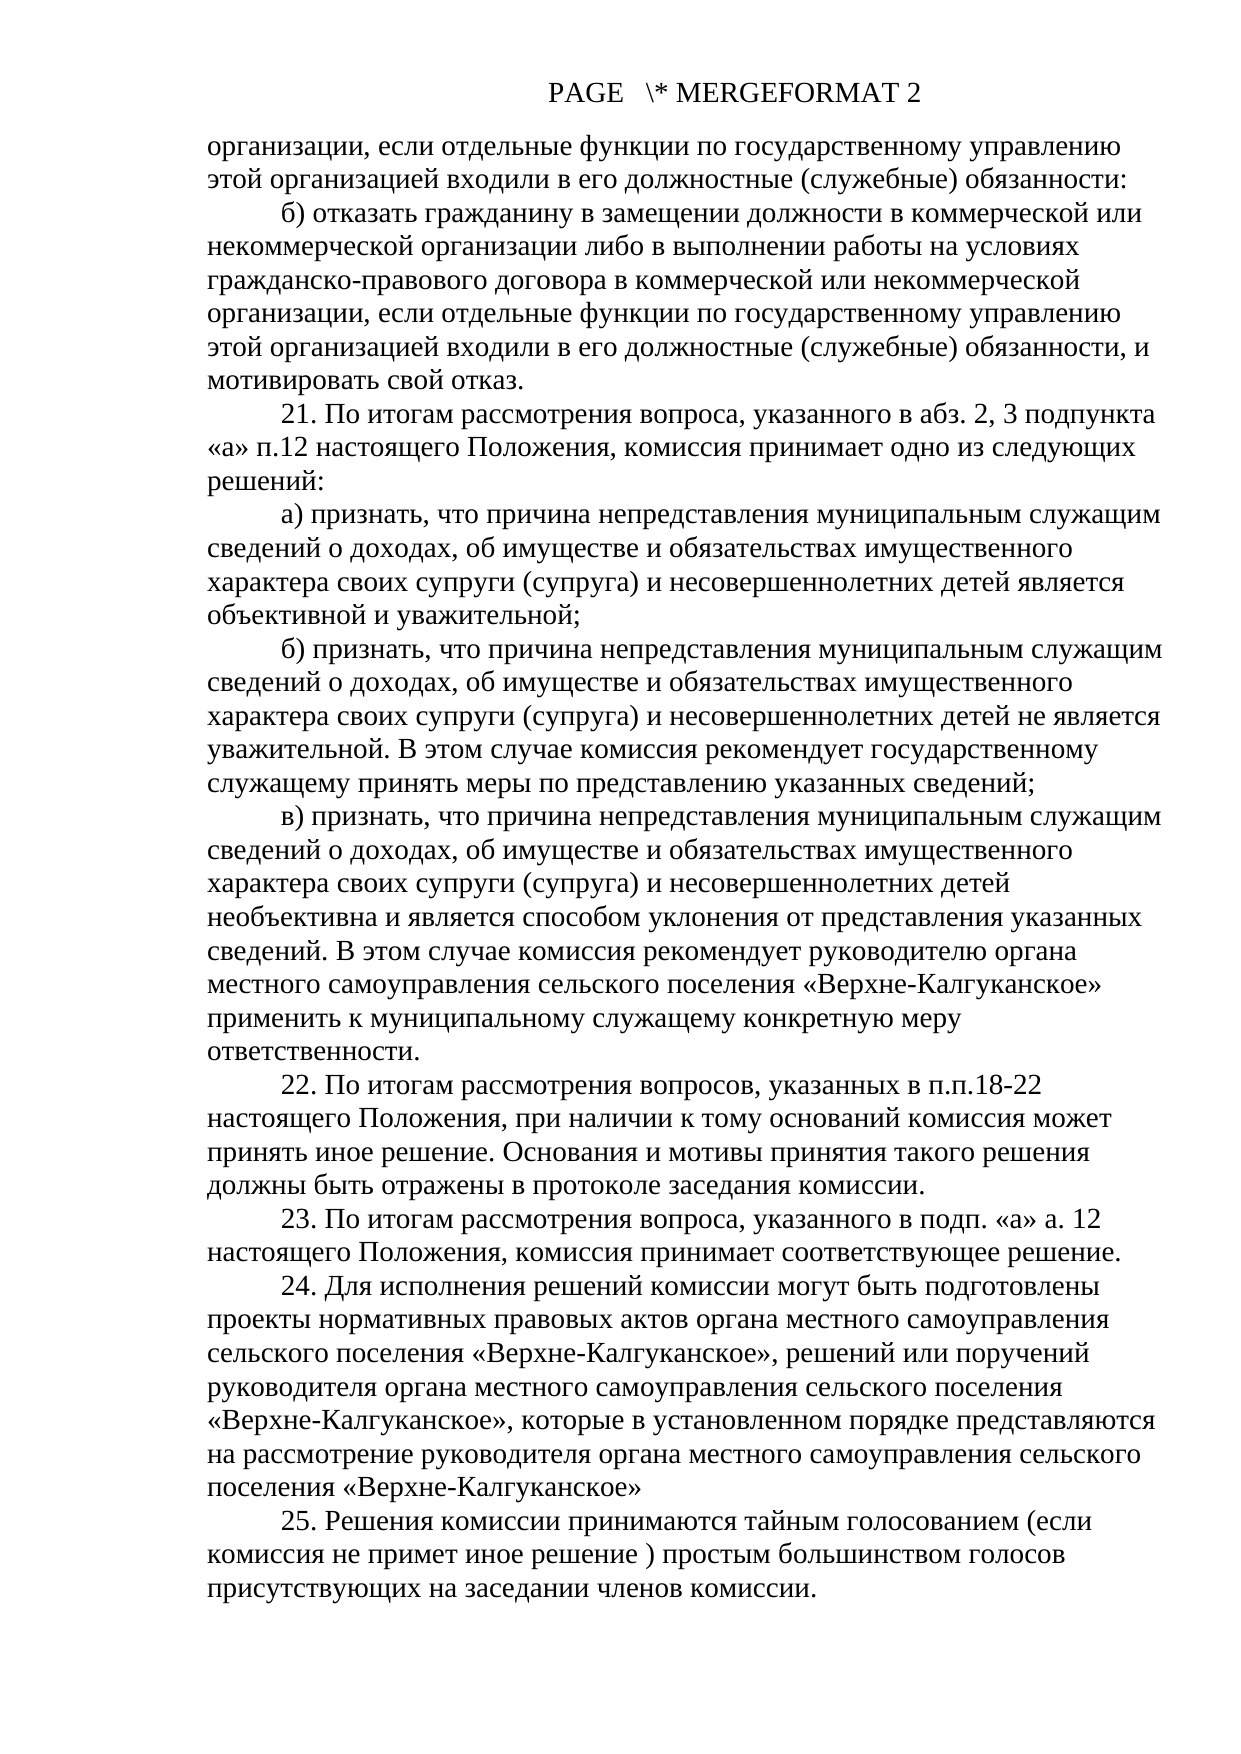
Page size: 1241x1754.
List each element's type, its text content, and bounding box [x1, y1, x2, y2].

text б) признать, что причина непредставления муниципальным служащим сведений о доходах, об имуществе и обязательствах имущественного характера своих супруги (супруга) и несовершеннолетних детей не является уважительной. В этом случае комиссия рекомендует государственному служащему принять меры по представлению указанных сведений; [207, 631, 1181, 798]
text 23. По итогам рассмотрения вопроса, указанного в подп. «а» а. 12 настоящего Положения, комиссия принимает соответствующее решение. [207, 1201, 1181, 1268]
text а) признать, что причина непредставления муниципальным служащим сведений о доходах, об имуществе и обязательствах имущественного характера своих супруги (супруга) и несовершеннолетних детей является объективной и уважительной; [207, 497, 1181, 631]
text 24. Для исполнения решений комиссии могут быть подготовлены проекты нормативных правовых актов органа местного самоуправления сельского поселения «Верхне-Калгуканское», решений или поручений руководителя органа местного самоуправления сельского поселения «Верхне-Калгуканское», которые в установленном порядке представляются на рассмотрение руководителя органа местного самоуправления сельского поселения «Верхне-Калгуканское» [207, 1268, 1181, 1503]
text б) отказать гражданину в замещении должности в коммерческой или некоммерческой организации либо в выполнении работы на условиях гражданско-правового договора в коммерческой или некоммерческой организации, если отдельные функции по государственному управлению этой организацией входили в его должностные (служебные) обязанности, и мотивировать свой отказ. [207, 195, 1181, 396]
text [207, 128, 1181, 195]
text 22. По итогам рассмотрения вопросов, указанных в п.п.18-22 настоящего Положения, при наличии к тому оснований комиссия может принять иное решение. Основания и мотивы принятия такого решения должны быть отражены в протоколе заседания комиссии. [207, 1067, 1181, 1201]
text 25. Решения комиссии принимаются тайным голосованием (если комиссия не примет иное решение ) простым большинством голосов присутствующих на заседании членов комиссии. [207, 1503, 1181, 1603]
text в) признать, что причина непредставления муниципальным служащим сведений о доходах, об имуществе и обязательствах имущественного характера своих супруги (супруга) и несовершеннолетних детей необъективна и является способом уклонения от представления указанных сведений. В этом случае комиссия рекомендует руководителю органа местного самоуправления сельского поселения «Верхне-Калгуканское» применить к муниципальному служащему конкретную меру ответственности. [207, 798, 1181, 1067]
text 21. По итогам рассмотрения вопроса, указанного в абз. 2, 3 подпункта «а» п.12 настоящего Положения, комиссия принимает одно из следующих решений: [207, 396, 1181, 497]
